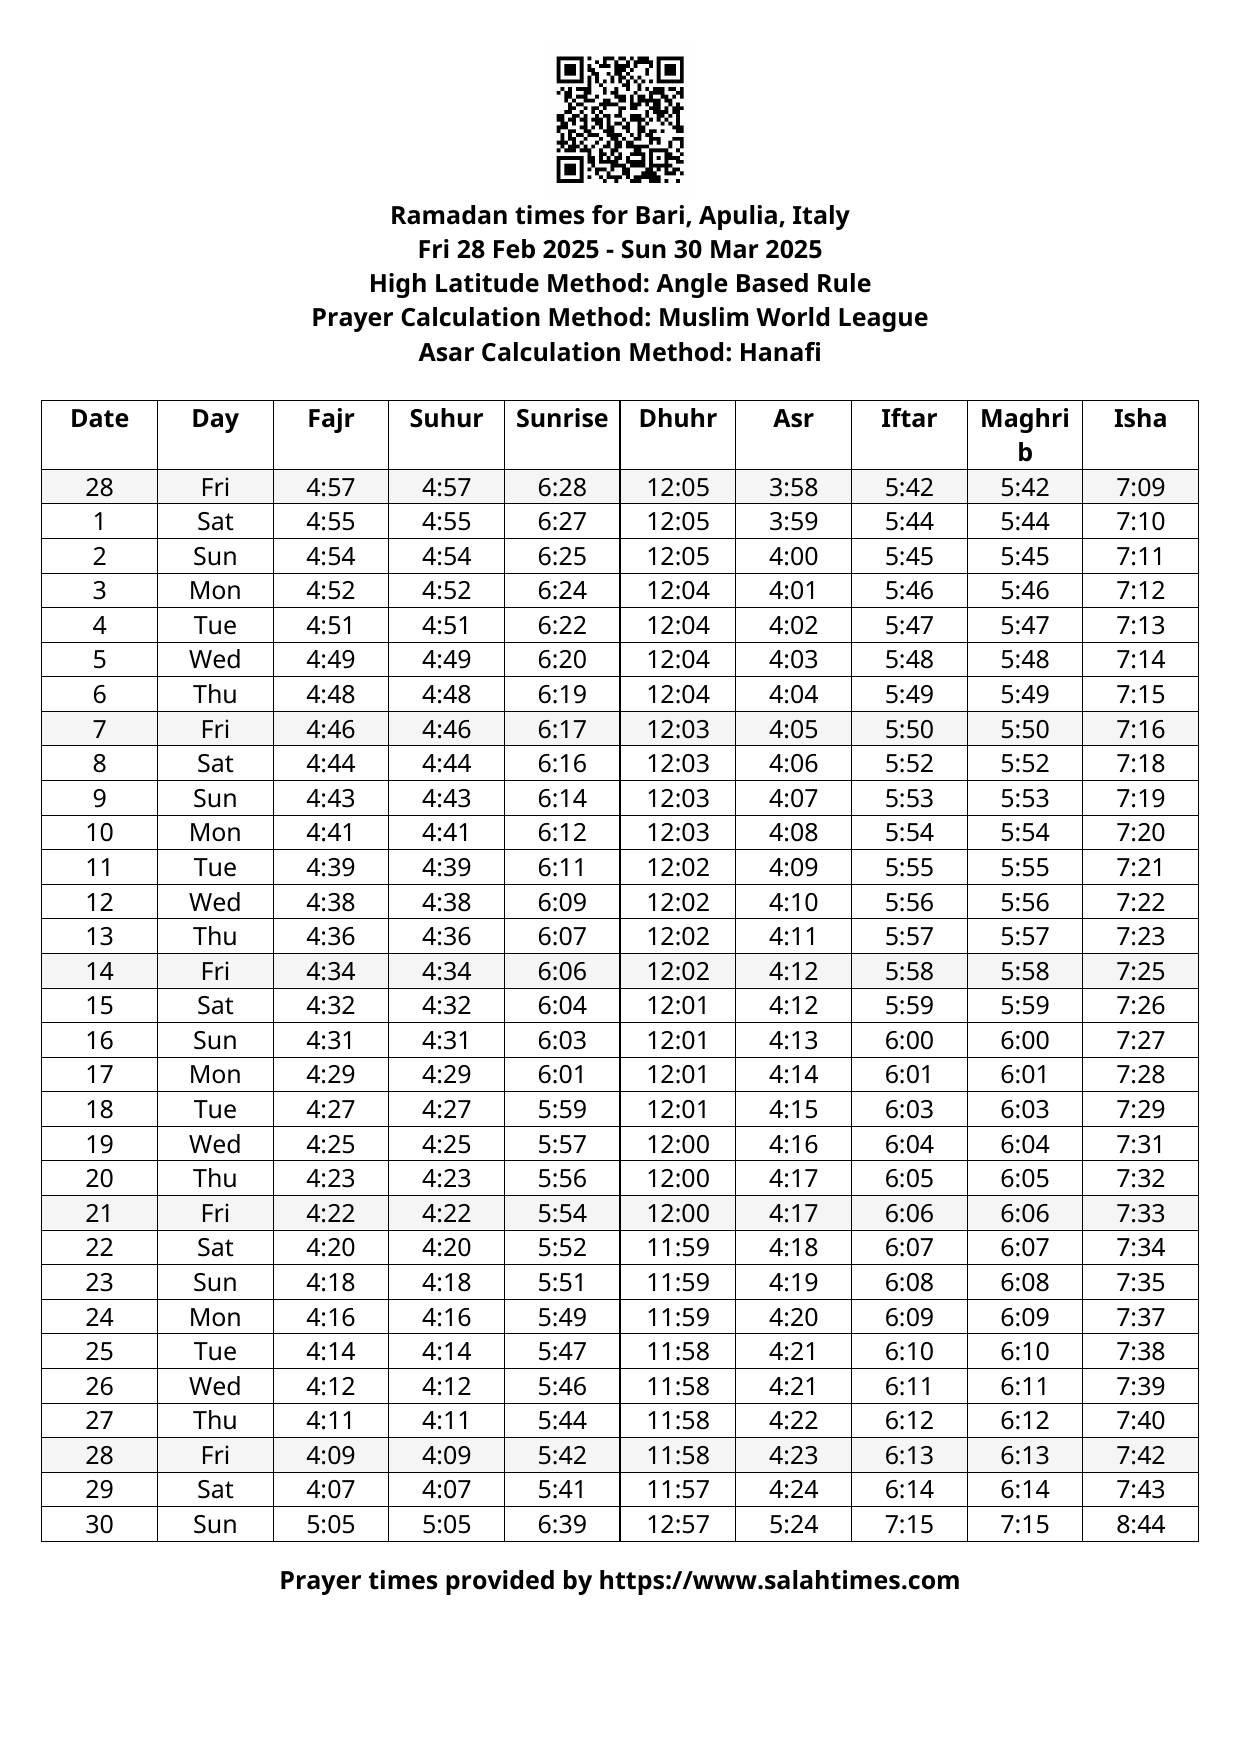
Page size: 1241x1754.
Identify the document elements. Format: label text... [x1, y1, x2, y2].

table_cell 8:44 [1083, 1507, 1198, 1541]
table_cell 3:59 [736, 504, 851, 538]
table_cell 12:03 [621, 712, 735, 745]
table_cell 6:04 [852, 1127, 967, 1160]
table_cell 4:09 [389, 1438, 504, 1472]
table_cell 7:28 [1083, 1058, 1198, 1091]
table_cell 4:12 [389, 1369, 504, 1402]
table_cell 6:14 [852, 1473, 967, 1506]
table_cell 5:47 [505, 1334, 619, 1368]
table_cell 4:36 [389, 919, 504, 953]
table_cell 12:00 [621, 1161, 735, 1195]
table_cell 4:10 [736, 885, 851, 918]
picture [542, 41, 699, 198]
table_cell 8 [42, 746, 157, 780]
table_header Maghrib [968, 401, 1082, 469]
table_cell 5:54 [505, 1196, 619, 1229]
table_cell 4:18 [736, 1231, 851, 1264]
table_cell 4:27 [389, 1092, 504, 1126]
table_cell 3:58 [736, 470, 851, 503]
table_cell 4:11 [736, 919, 851, 953]
table_cell 11 [42, 850, 157, 884]
table_cell Fri [158, 470, 273, 503]
table_cell 11:59 [621, 1265, 735, 1299]
table_cell Thu [158, 1161, 273, 1195]
table_cell 6:00 [968, 1023, 1082, 1057]
table_cell 5:42 [852, 470, 967, 503]
table_cell 7:18 [1083, 746, 1198, 780]
table_cell 4:48 [389, 677, 504, 711]
table_cell 4:16 [736, 1127, 851, 1160]
table_cell 5:58 [968, 954, 1082, 987]
table_cell 7:39 [1083, 1369, 1198, 1402]
table_cell 4:31 [274, 1023, 388, 1057]
table_cell 4:03 [736, 643, 851, 676]
table_cell Wed [158, 885, 273, 918]
table_cell 5:49 [852, 677, 967, 711]
table_cell 5:56 [968, 885, 1082, 918]
table_cell 6:25 [505, 539, 619, 572]
table_cell 7:29 [1083, 1092, 1198, 1126]
table_cell 11:58 [621, 1438, 735, 1472]
table_cell 4:14 [274, 1334, 388, 1368]
table_cell 5:24 [736, 1507, 851, 1541]
table_cell 12:01 [621, 1058, 735, 1091]
table_cell 18 [42, 1092, 157, 1126]
table_cell 4:01 [736, 574, 851, 607]
table_cell 4:51 [389, 608, 504, 642]
table_cell 6:07 [968, 1231, 1082, 1264]
text Prayer Calculation Method: Muslim World League [42, 300, 1198, 334]
table_cell 3 [42, 574, 157, 607]
table_cell 5:59 [505, 1092, 619, 1126]
table_cell 6:03 [505, 1023, 619, 1057]
table_cell 5:56 [505, 1161, 619, 1195]
table_cell 7:15 [968, 1507, 1082, 1541]
table_cell 2 [42, 539, 157, 572]
table_cell 4:07 [274, 1473, 388, 1506]
table_cell 6:14 [968, 1473, 1082, 1506]
table_cell 6:09 [505, 885, 619, 918]
table_cell 4:46 [274, 712, 388, 745]
table_cell 7:15 [852, 1507, 967, 1541]
text High Latitude Method: Angle Based Rule [42, 266, 1198, 300]
table_cell 4:14 [389, 1334, 504, 1368]
table_cell 6 [42, 677, 157, 711]
table_cell 4:41 [274, 816, 388, 849]
table_cell 4:20 [274, 1231, 388, 1264]
table_cell 6:22 [505, 608, 619, 642]
table_cell 4:51 [274, 608, 388, 642]
table_cell Sun [158, 1507, 273, 1541]
table_cell 5:49 [505, 1300, 619, 1333]
table_cell 4:20 [736, 1300, 851, 1333]
table_cell 4:11 [274, 1404, 388, 1437]
table_cell 4:11 [389, 1404, 504, 1437]
table_cell 5:47 [852, 608, 967, 642]
table_cell 4:13 [736, 1023, 851, 1057]
table_cell 4:43 [389, 781, 504, 814]
table_cell Sat [158, 1231, 273, 1264]
table_cell 4:04 [736, 677, 851, 711]
table_cell 4:44 [389, 746, 504, 780]
table_cell 7:26 [1083, 989, 1198, 1022]
table_cell 4:38 [389, 885, 504, 918]
table_cell 5:46 [505, 1369, 619, 1402]
table_cell 4:57 [274, 470, 388, 503]
table_cell 5:47 [968, 608, 1082, 642]
table_cell 6:07 [852, 1231, 967, 1264]
table_cell 5:59 [968, 989, 1082, 1022]
table_cell 4:09 [736, 850, 851, 884]
table_cell 5:51 [505, 1265, 619, 1299]
table_cell 6:09 [968, 1300, 1082, 1333]
table_cell 4:08 [736, 816, 851, 849]
table_cell 7:35 [1083, 1265, 1198, 1299]
table_cell 11:58 [621, 1404, 735, 1437]
table_cell 4:18 [274, 1265, 388, 1299]
text Asar Calculation Method: Hanafi [42, 334, 1198, 368]
table_cell 4:29 [389, 1058, 504, 1091]
table_cell 4:39 [389, 850, 504, 884]
table_cell 19 [42, 1127, 157, 1160]
table_cell 4:22 [274, 1196, 388, 1229]
table_cell Sun [158, 1023, 273, 1057]
table_cell 5:57 [852, 919, 967, 953]
table_cell 7:22 [1083, 885, 1198, 918]
table_cell 4:23 [736, 1438, 851, 1472]
table_cell 5:59 [852, 989, 967, 1022]
table_cell 7:31 [1083, 1127, 1198, 1160]
table_cell 4:17 [736, 1161, 851, 1195]
table_cell 13 [42, 919, 157, 953]
table_cell 4:29 [274, 1058, 388, 1091]
table_cell 12:01 [621, 1092, 735, 1126]
table_cell 4:32 [274, 989, 388, 1022]
table_cell 12:01 [621, 1023, 735, 1057]
table_cell Mon [158, 574, 273, 607]
table_cell 4:57 [389, 470, 504, 503]
table_cell Fri [158, 1196, 273, 1229]
table_cell 4:54 [274, 539, 388, 572]
table_cell 5:53 [852, 781, 967, 814]
table_cell 7:13 [1083, 608, 1198, 642]
table_cell 4:38 [274, 885, 388, 918]
table_cell 5:05 [389, 1507, 504, 1541]
table_cell 12:04 [621, 608, 735, 642]
table_cell 5:57 [968, 919, 1082, 953]
table_cell 4:14 [736, 1058, 851, 1091]
table_cell 15 [42, 989, 157, 1022]
table_cell 4:25 [274, 1127, 388, 1160]
table_cell 12:57 [621, 1507, 735, 1541]
table_cell Sat [158, 504, 273, 538]
table_cell 10 [42, 816, 157, 849]
table_cell 4:19 [736, 1265, 851, 1299]
table_cell 6:13 [968, 1438, 1082, 1472]
table_cell 12:02 [621, 885, 735, 918]
table_cell 7:34 [1083, 1231, 1198, 1264]
table_cell 6:20 [505, 643, 619, 676]
table_cell 4:54 [389, 539, 504, 572]
table_cell 6:04 [505, 989, 619, 1022]
table_cell 16 [42, 1023, 157, 1057]
table_cell 4:20 [389, 1231, 504, 1264]
table_cell 4:21 [736, 1334, 851, 1368]
table_cell 4:05 [736, 712, 851, 745]
table_cell 6:24 [505, 574, 619, 607]
table_cell 4:55 [389, 504, 504, 538]
table_cell 6:07 [505, 919, 619, 953]
table_cell 5:48 [852, 643, 967, 676]
table_cell 4:06 [736, 746, 851, 780]
table_cell 4:55 [274, 504, 388, 538]
table_cell 4:24 [736, 1473, 851, 1506]
table_cell 5:54 [852, 816, 967, 849]
table_cell 11:59 [621, 1231, 735, 1264]
table_cell 6:09 [852, 1300, 967, 1333]
table_cell 7 [42, 712, 157, 745]
table_cell 6:05 [852, 1161, 967, 1195]
table_cell 7:16 [1083, 712, 1198, 745]
table_cell Sun [158, 539, 273, 572]
table_cell 4:34 [274, 954, 388, 987]
table_cell 7:27 [1083, 1023, 1198, 1057]
table_cell 6:39 [505, 1507, 619, 1541]
table_cell 4:25 [389, 1127, 504, 1160]
table_header Isha [1083, 401, 1198, 469]
table_cell 6:14 [505, 781, 619, 814]
table_cell 5:50 [968, 712, 1082, 745]
table_cell 23 [42, 1265, 157, 1299]
table_cell 25 [42, 1334, 157, 1368]
table_cell 5:45 [968, 539, 1082, 572]
table_cell 5:53 [968, 781, 1082, 814]
table_cell Fri [158, 954, 273, 987]
table_cell 6:17 [505, 712, 619, 745]
table_cell 5:46 [852, 574, 967, 607]
table_cell 6:11 [968, 1369, 1082, 1402]
table_cell 7:10 [1083, 504, 1198, 538]
table_cell 7:19 [1083, 781, 1198, 814]
table_cell Sat [158, 1473, 273, 1506]
table_cell 5:49 [968, 677, 1082, 711]
table_cell 6:01 [505, 1058, 619, 1091]
table_cell 7:43 [1083, 1473, 1198, 1506]
table_cell 11:58 [621, 1334, 735, 1368]
table_cell 5:44 [968, 504, 1082, 538]
table_cell 4:09 [274, 1438, 388, 1472]
table_header Sunrise [505, 401, 619, 469]
table_cell 6:06 [505, 954, 619, 987]
table_cell 5:41 [505, 1473, 619, 1506]
table_cell 4:36 [274, 919, 388, 953]
table_cell 5:46 [968, 574, 1082, 607]
table_cell 7:37 [1083, 1300, 1198, 1333]
table_cell 4:02 [736, 608, 851, 642]
table_cell 11:58 [621, 1369, 735, 1402]
table_header Fajr [274, 401, 388, 469]
table_cell 4:41 [389, 816, 504, 849]
table_cell 5:56 [852, 885, 967, 918]
table_cell 5:52 [505, 1231, 619, 1264]
table_cell 7:40 [1083, 1404, 1198, 1437]
table_cell 6:05 [968, 1161, 1082, 1195]
table_cell 4:12 [274, 1369, 388, 1402]
table_cell 12:00 [621, 1196, 735, 1229]
table_cell 12:00 [621, 1127, 735, 1160]
table_cell 7:21 [1083, 850, 1198, 884]
table_cell 12:03 [621, 746, 735, 780]
table_cell 4:39 [274, 850, 388, 884]
table_cell 6:01 [968, 1058, 1082, 1091]
table_header Day [158, 401, 273, 469]
table_cell 4:49 [389, 643, 504, 676]
table_cell 1 [42, 504, 157, 538]
table_cell 4:27 [274, 1092, 388, 1126]
table_cell 4:23 [274, 1161, 388, 1195]
table_cell 6:04 [968, 1127, 1082, 1160]
table_cell 7:42 [1083, 1438, 1198, 1472]
table_cell 14 [42, 954, 157, 987]
table_cell 4:32 [389, 989, 504, 1022]
table_cell 29 [42, 1473, 157, 1506]
table_cell 6:13 [852, 1438, 967, 1472]
text Ramadan times for Bari, Apulia, Italy [42, 198, 1198, 232]
table_cell Sun [158, 781, 273, 814]
table_cell Mon [158, 1058, 273, 1091]
table_cell 5:42 [505, 1438, 619, 1472]
table_header Asr [736, 401, 851, 469]
table_cell 4:34 [389, 954, 504, 987]
table_cell 7:20 [1083, 816, 1198, 849]
table_cell Fri [158, 712, 273, 745]
table_cell Mon [158, 816, 273, 849]
table_cell 26 [42, 1369, 157, 1402]
table_cell 4:18 [389, 1265, 504, 1299]
table_cell 6:08 [968, 1265, 1082, 1299]
table_cell 4:31 [389, 1023, 504, 1057]
table_cell 6:08 [852, 1265, 967, 1299]
table_cell 5:48 [968, 643, 1082, 676]
table_cell Mon [158, 1300, 273, 1333]
text Prayer times provided by https://www.salahtimes.com [42, 1563, 1198, 1597]
table_cell 12 [42, 885, 157, 918]
table_cell 4:48 [274, 677, 388, 711]
table_cell 9 [42, 781, 157, 814]
table_cell 5:52 [852, 746, 967, 780]
table_cell 12:04 [621, 643, 735, 676]
table_cell 5 [42, 643, 157, 676]
table_cell Thu [158, 919, 273, 953]
table_cell 12:05 [621, 539, 735, 572]
table_cell 4:16 [274, 1300, 388, 1333]
table_cell Sat [158, 989, 273, 1022]
table_header Iftar [852, 401, 967, 469]
table_cell 6:19 [505, 677, 619, 711]
table_cell 5:44 [505, 1404, 619, 1437]
table_cell 7:11 [1083, 539, 1198, 572]
table_cell 6:06 [968, 1196, 1082, 1229]
table_cell 7:09 [1083, 470, 1198, 503]
table_cell 12:03 [621, 781, 735, 814]
table_cell 6:16 [505, 746, 619, 780]
table_cell 5:45 [852, 539, 967, 572]
table_cell 28 [42, 1438, 157, 1472]
table_cell 4:15 [736, 1092, 851, 1126]
table_cell Tue [158, 608, 273, 642]
table_cell 4:49 [274, 643, 388, 676]
table_cell 4:12 [736, 954, 851, 987]
table_cell 12:05 [621, 470, 735, 503]
table_cell Wed [158, 1127, 273, 1160]
table_cell 7:25 [1083, 954, 1198, 987]
table_header Dhuhr [621, 401, 735, 469]
table_cell 7:12 [1083, 574, 1198, 607]
table_cell 4:23 [389, 1161, 504, 1195]
table_cell 6:01 [852, 1058, 967, 1091]
table_cell Tue [158, 1092, 273, 1126]
table_cell 12:01 [621, 989, 735, 1022]
table_cell 7:33 [1083, 1196, 1198, 1229]
table_cell Tue [158, 1334, 273, 1368]
table_cell 11:57 [621, 1473, 735, 1506]
table_cell 6:27 [505, 504, 619, 538]
table_cell 6:00 [852, 1023, 967, 1057]
table_header Date [42, 401, 157, 469]
table_cell Sun [158, 1265, 273, 1299]
table_cell 4:00 [736, 539, 851, 572]
table_cell 12:02 [621, 919, 735, 953]
table_cell 4:22 [736, 1404, 851, 1437]
table_cell 4:52 [389, 574, 504, 607]
table_cell Sat [158, 746, 273, 780]
table_cell 5:57 [505, 1127, 619, 1160]
table_cell 6:12 [505, 816, 619, 849]
table_cell 4:52 [274, 574, 388, 607]
table_cell Thu [158, 677, 273, 711]
table_cell Fri [158, 1438, 273, 1472]
text Fri 28 Feb 2025 - Sun 30 Mar 2025 [42, 232, 1198, 266]
table_cell 6:03 [968, 1092, 1082, 1126]
table_cell 4:44 [274, 746, 388, 780]
table_cell 5:54 [968, 816, 1082, 849]
table_cell 6:10 [968, 1334, 1082, 1368]
table_cell Thu [158, 1404, 273, 1437]
table_cell 4:43 [274, 781, 388, 814]
table_cell 17 [42, 1058, 157, 1091]
table_cell 4:07 [736, 781, 851, 814]
table_cell 27 [42, 1404, 157, 1437]
table_cell 28 [42, 470, 157, 503]
table_cell 7:15 [1083, 677, 1198, 711]
table_cell 6:03 [852, 1092, 967, 1126]
table_header Suhur [389, 401, 504, 469]
table_cell 4:46 [389, 712, 504, 745]
table_cell 20 [42, 1161, 157, 1195]
table_cell 7:23 [1083, 919, 1198, 953]
table_cell 5:55 [852, 850, 967, 884]
table_cell 12:05 [621, 504, 735, 538]
table_cell 12:04 [621, 574, 735, 607]
table_cell 22 [42, 1231, 157, 1264]
table_cell 6:28 [505, 470, 619, 503]
table_cell 5:58 [852, 954, 967, 987]
table_cell 12:02 [621, 954, 735, 987]
table_cell 6:11 [505, 850, 619, 884]
table_cell 5:55 [968, 850, 1082, 884]
table_cell Wed [158, 643, 273, 676]
table_cell 5:05 [274, 1507, 388, 1541]
table_cell 4:17 [736, 1196, 851, 1229]
table_cell 7:38 [1083, 1334, 1198, 1368]
table_cell 4:21 [736, 1369, 851, 1402]
table_cell 4 [42, 608, 157, 642]
table_cell Wed [158, 1369, 273, 1402]
table_cell 4:22 [389, 1196, 504, 1229]
table_cell 12:03 [621, 816, 735, 849]
table_cell Tue [158, 850, 273, 884]
table_cell 21 [42, 1196, 157, 1229]
table_cell 4:12 [736, 989, 851, 1022]
table_cell 6:10 [852, 1334, 967, 1368]
table_cell 30 [42, 1507, 157, 1541]
table_cell 6:12 [968, 1404, 1082, 1437]
table_cell 6:12 [852, 1404, 967, 1437]
table_cell 6:06 [852, 1196, 967, 1229]
table_cell 5:50 [852, 712, 967, 745]
table_cell 24 [42, 1300, 157, 1333]
table_cell 5:44 [852, 504, 967, 538]
table_cell 6:11 [852, 1369, 967, 1402]
table_cell 12:04 [621, 677, 735, 711]
table_cell 7:32 [1083, 1161, 1198, 1195]
table_cell 7:14 [1083, 643, 1198, 676]
table_cell 12:02 [621, 850, 735, 884]
table_cell 5:42 [968, 470, 1082, 503]
table_cell 4:16 [389, 1300, 504, 1333]
table_cell 5:52 [968, 746, 1082, 780]
table_cell 11:59 [621, 1300, 735, 1333]
table_cell 4:07 [389, 1473, 504, 1506]
